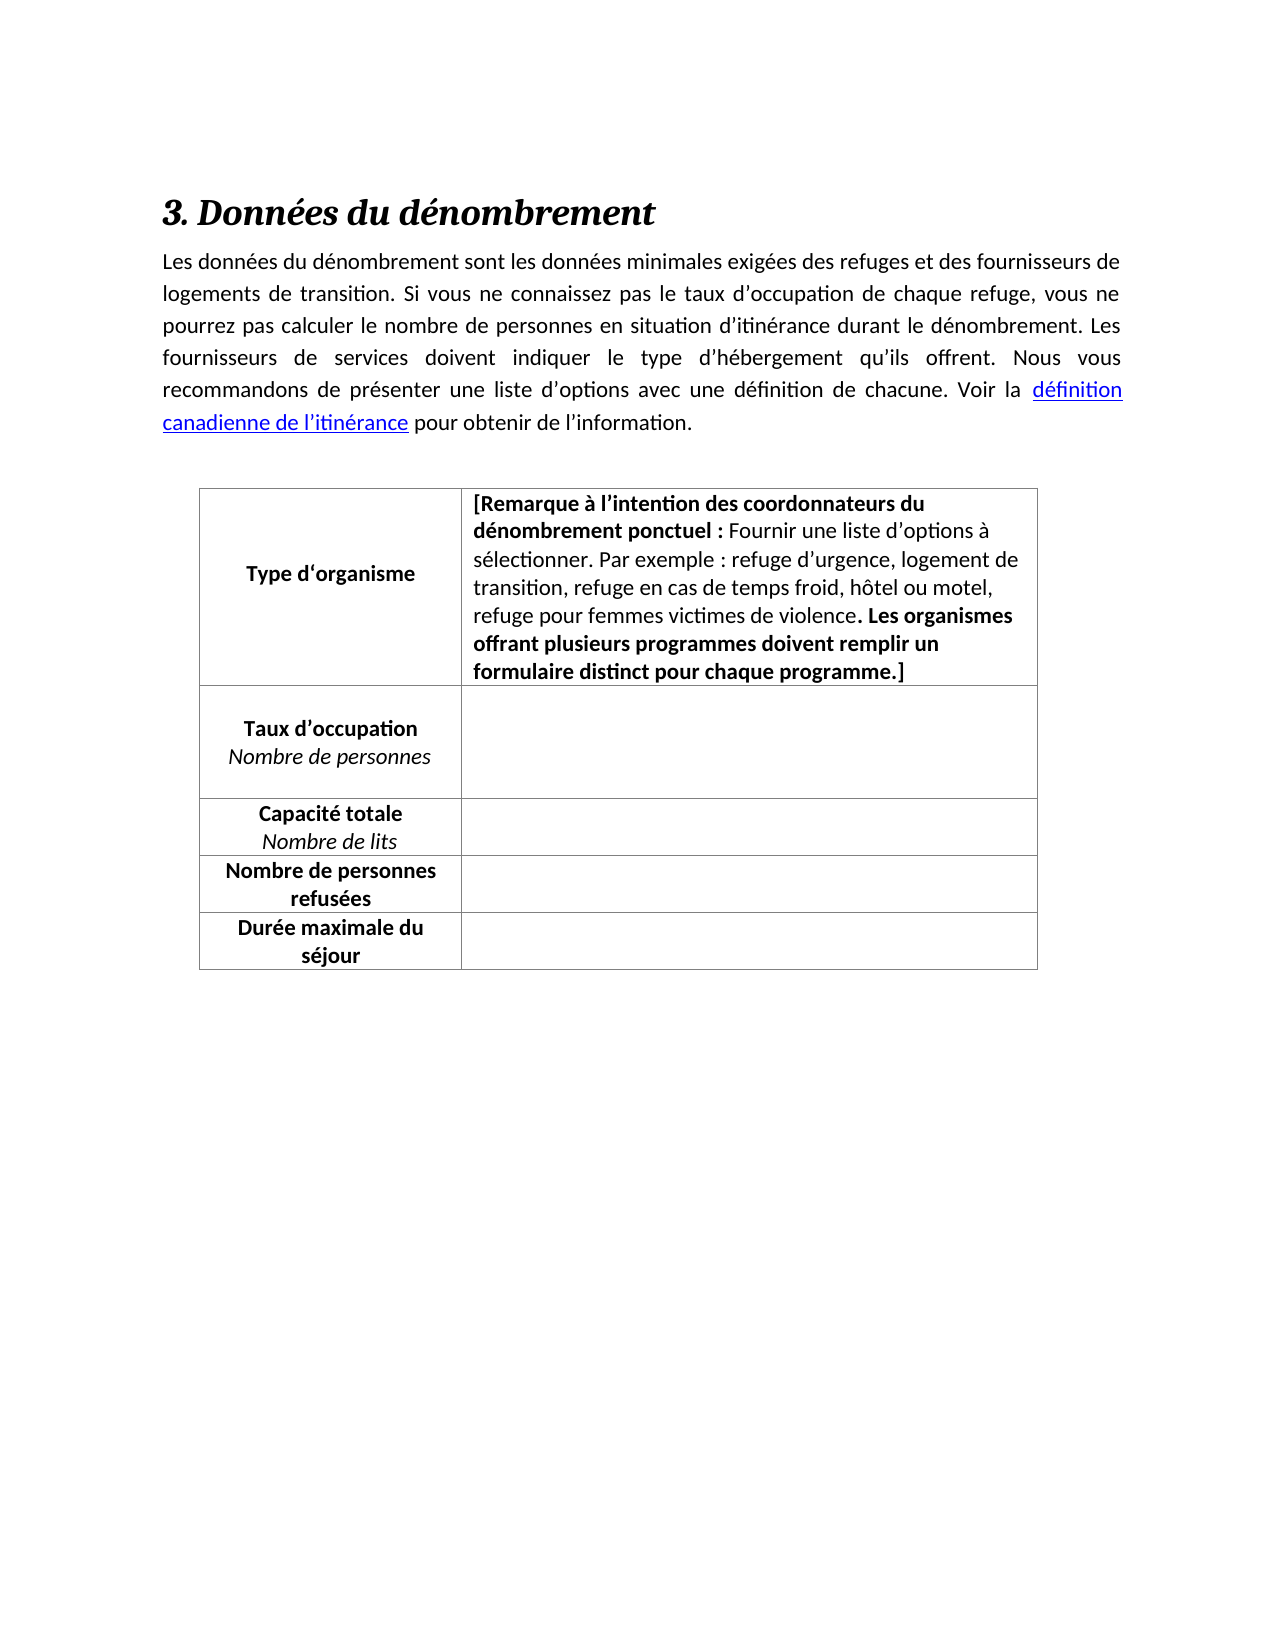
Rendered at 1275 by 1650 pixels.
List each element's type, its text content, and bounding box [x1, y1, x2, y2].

table_cell Nombre de personnes refusées [200, 856, 461, 912]
table_cell [462, 913, 1037, 969]
table_cell [462, 799, 1037, 855]
table_cell Durée maximale du séjour [200, 913, 461, 969]
table_cell Capacité totale Nombre de lits [200, 799, 461, 855]
table_header Type d‘organisme [200, 489, 461, 685]
text Les données du dénombrement sont les données minimales exigées des refuges et des fournisseurs de logements de transition. Si vous ne connaissez pas le taux d’occupation de chaque refuge, vous ne pourrez pas calculer le nombre de personnes en situation d’itinérance durant le dénombrement. Les fournisseurs de services doivent indiquer le type d’hébergement qu’ils offrent. Nous vous recommandons de présenter une liste d’options avec une définition de chacune. Voir la définition canadienne de l’itinérance pour obtenir de l’information. [162, 247, 1122, 436]
table_cell [462, 856, 1037, 912]
table_cell Taux d’occupation Nombre de personnes [200, 686, 461, 798]
table_cell [462, 686, 1037, 798]
table_header [Remarque à l’intention des coordonnateurs du dénombrement ponctuel : Fournir une liste d’options à sélectionner. Par exemple : refuge d’urgence, logement de transition, refuge en cas de temps froid, hôtel ou motel, refuge pour femmes victimes de violence. Les organismes offrant plusieurs programmes doivent remplir un formulaire distinct pour chaque programme.] [462, 489, 1037, 685]
subtitle 3. Données du dénombrement [162, 191, 1122, 234]
